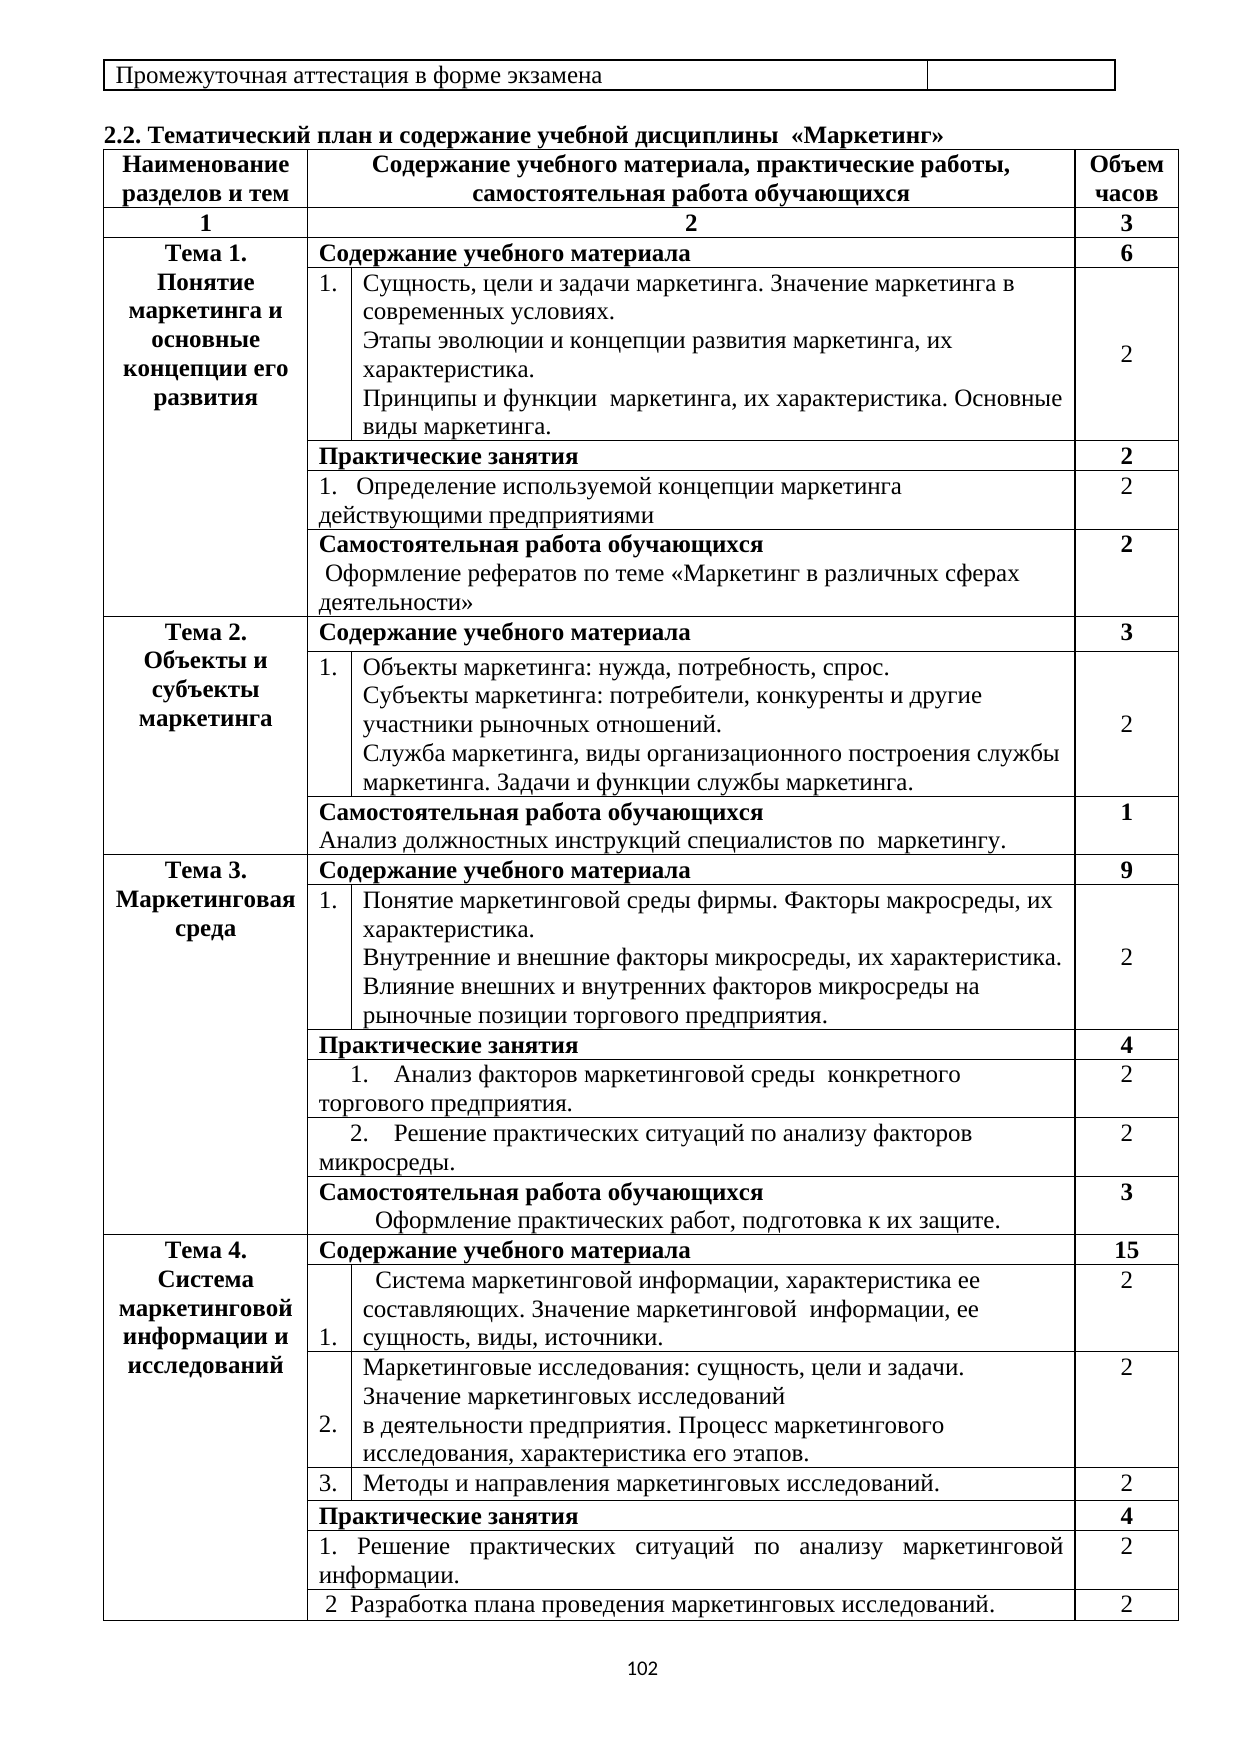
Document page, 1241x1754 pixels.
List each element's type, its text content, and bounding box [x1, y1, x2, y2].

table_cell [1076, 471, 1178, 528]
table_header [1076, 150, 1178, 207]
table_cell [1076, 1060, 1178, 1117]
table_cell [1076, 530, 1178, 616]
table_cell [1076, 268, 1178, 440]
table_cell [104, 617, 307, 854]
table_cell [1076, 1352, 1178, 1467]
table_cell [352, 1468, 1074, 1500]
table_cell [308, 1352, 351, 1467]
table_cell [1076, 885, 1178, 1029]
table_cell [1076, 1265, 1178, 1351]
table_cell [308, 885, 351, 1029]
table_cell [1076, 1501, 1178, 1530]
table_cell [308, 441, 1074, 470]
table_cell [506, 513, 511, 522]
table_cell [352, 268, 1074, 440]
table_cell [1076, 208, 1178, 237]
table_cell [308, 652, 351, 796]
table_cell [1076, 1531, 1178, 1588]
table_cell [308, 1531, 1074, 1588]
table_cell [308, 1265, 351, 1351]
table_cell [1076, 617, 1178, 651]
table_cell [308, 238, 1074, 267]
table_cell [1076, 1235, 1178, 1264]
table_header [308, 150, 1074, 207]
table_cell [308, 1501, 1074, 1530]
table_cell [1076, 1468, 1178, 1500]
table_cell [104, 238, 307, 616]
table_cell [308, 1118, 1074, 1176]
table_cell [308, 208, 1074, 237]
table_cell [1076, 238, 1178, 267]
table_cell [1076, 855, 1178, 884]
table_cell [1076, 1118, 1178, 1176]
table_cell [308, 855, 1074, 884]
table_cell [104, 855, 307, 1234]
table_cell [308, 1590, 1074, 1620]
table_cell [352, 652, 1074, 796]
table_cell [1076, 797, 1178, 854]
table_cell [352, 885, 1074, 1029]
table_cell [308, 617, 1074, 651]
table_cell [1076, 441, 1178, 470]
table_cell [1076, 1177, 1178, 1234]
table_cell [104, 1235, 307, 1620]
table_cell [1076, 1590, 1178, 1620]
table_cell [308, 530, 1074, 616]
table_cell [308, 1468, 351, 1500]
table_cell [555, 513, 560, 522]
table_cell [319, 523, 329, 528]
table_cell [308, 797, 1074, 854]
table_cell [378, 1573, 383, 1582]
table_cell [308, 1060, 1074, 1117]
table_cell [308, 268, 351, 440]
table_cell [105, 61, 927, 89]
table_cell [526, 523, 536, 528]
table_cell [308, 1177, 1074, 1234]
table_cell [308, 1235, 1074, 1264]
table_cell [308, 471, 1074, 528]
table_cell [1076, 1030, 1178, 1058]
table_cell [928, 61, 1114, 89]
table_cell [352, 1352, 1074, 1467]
text 2.2. Тематический план и содержание учебной дисциплины «Маркетинг» [103, 120, 1181, 148]
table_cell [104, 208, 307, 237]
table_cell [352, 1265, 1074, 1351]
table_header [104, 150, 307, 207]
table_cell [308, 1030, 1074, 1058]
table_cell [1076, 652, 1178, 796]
